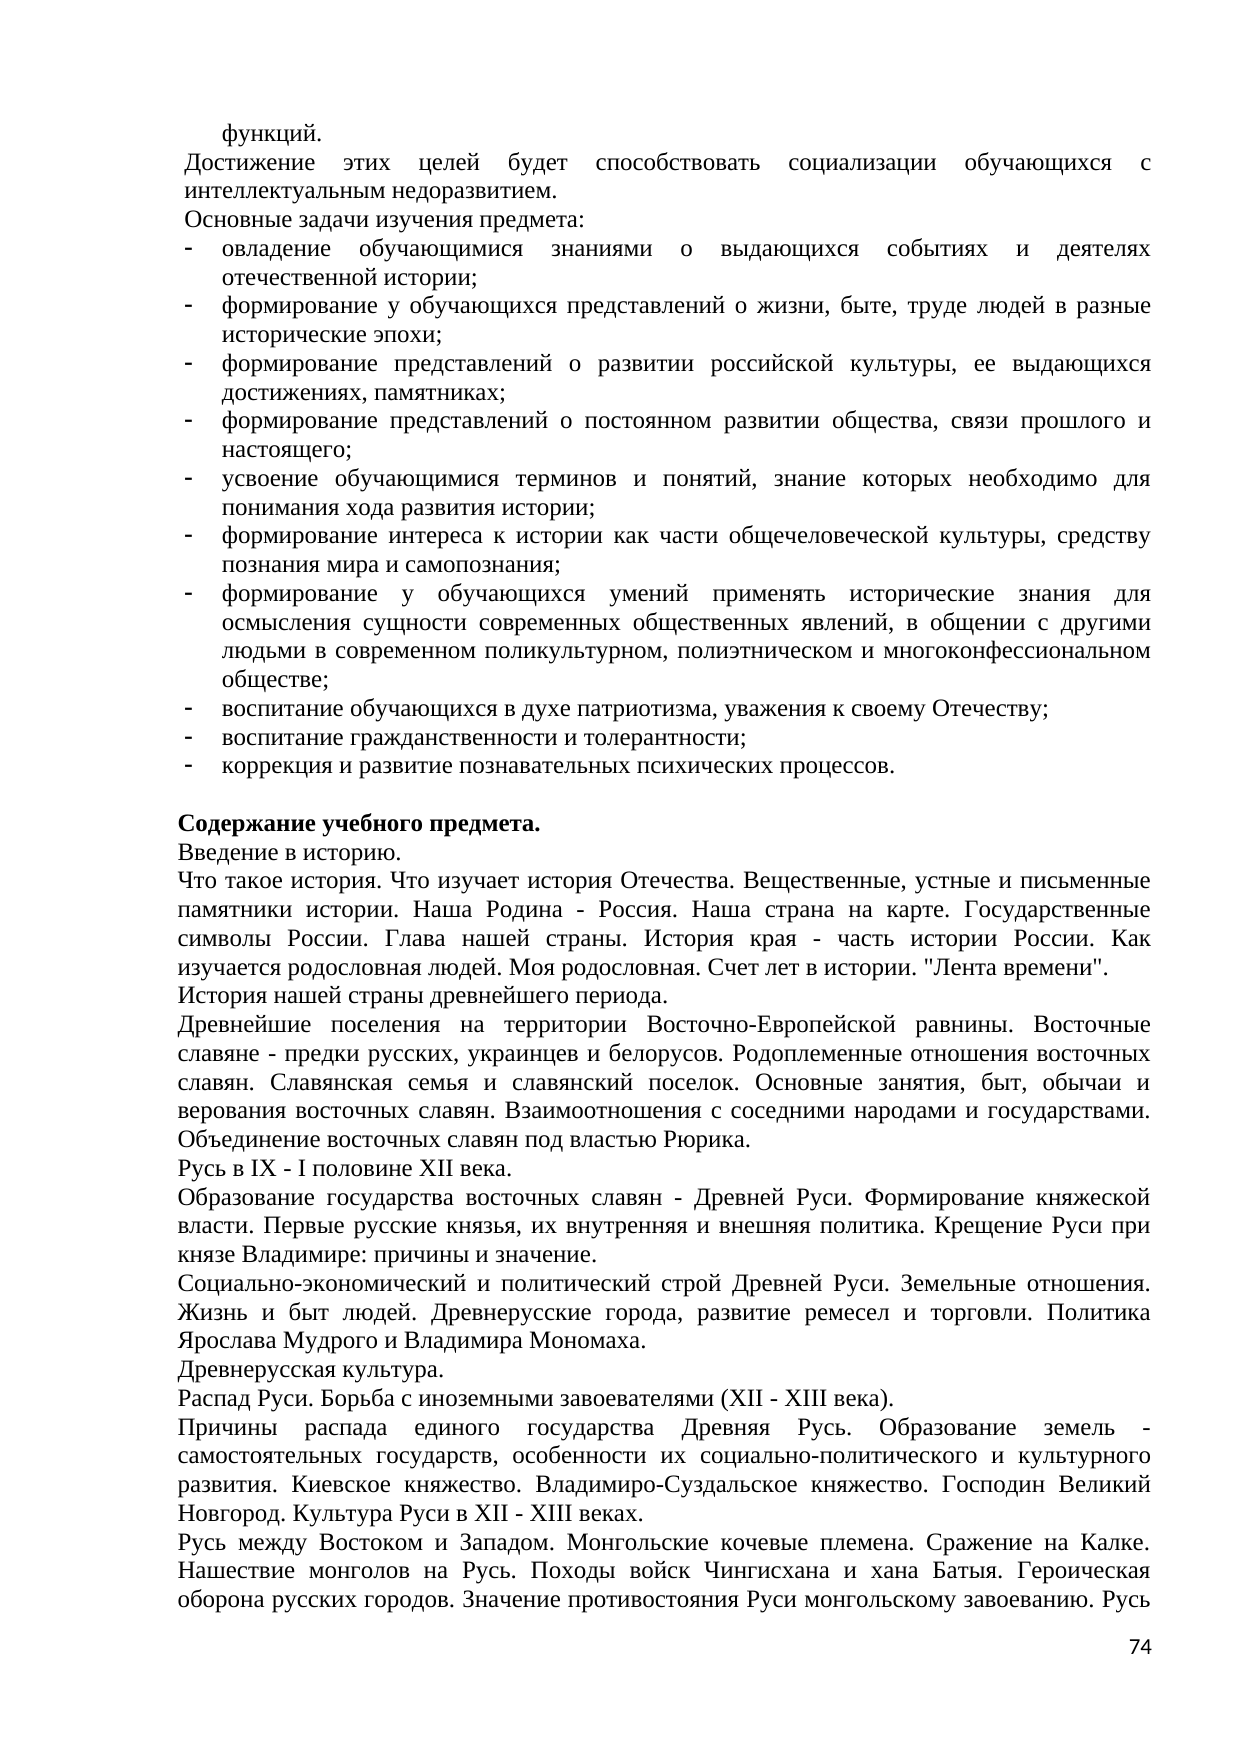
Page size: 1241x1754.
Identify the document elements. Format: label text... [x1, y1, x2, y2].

text Образование государства восточных славян - Древней Руси. Формирование княжеской власти. Первые русские князья, их внутренняя и внешняя политика. Крещение Руси при князе Владимире: причины и значение. [177, 1182, 1152, 1268]
text Распад Руси. Борьба с иноземными завоевателями (XII - XIII века). [177, 1383, 1152, 1412]
text История нашей страны древнейшего периода. [177, 981, 1152, 1009]
list формирование представлений о развитии российской культуры, ее выдающихся достижениях, памятниках; [184, 348, 1152, 406]
text Социально-экономический и политический строй Древней Руси. Земельные отношения. Жизнь и быт людей. Древнерусские города, развитие ремесел и торговли. Политика Ярослава Мудрого и Владимира Мономаха. [177, 1268, 1152, 1354]
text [177, 1527, 1152, 1613]
text Русь в IX - I половине XII века. [177, 1153, 1152, 1182]
list воспитание обучающихся в духе патриотизма, уважения к своему Отечеству; [184, 693, 1152, 722]
list формирование интереса к истории как части общечеловеческой культуры, средству познания мира и самопознания; [184, 521, 1152, 578]
list формирование у обучающихся представлений о жизни, быте, труде людей в разные исторические эпохи; [184, 291, 1152, 348]
text Причины распада единого государства Древняя Русь. Образование земель - самостоятельных государств, особенности их социально-политического и культурного развития. Киевское княжество. Владимиро-Суздальское княжество. Господин Великий Новгород. Культура Руси в XII - XIII веках. [177, 1412, 1152, 1527]
list усвоение обучающимися терминов и понятий, знание которых необходимо для понимания хода развития истории; [184, 463, 1152, 521]
text Достижение этих целей будет способствовать социализации обучающихся с интеллектуальным недоразвитием. [184, 147, 1152, 204]
text Содержание учебного предмета. [177, 808, 1152, 837]
text Древнерусская культура. [177, 1354, 1152, 1383]
text Основные задачи изучения предмета: [184, 204, 1152, 233]
list коррекция и развитие познавательных психических процессов. [184, 751, 1152, 779]
list овладение обучающимися знаниями о выдающихся событиях и деятелях отечественной истории; [184, 233, 1152, 291]
list воспитание гражданственности и толерантности; [184, 722, 1152, 751]
list формирование представлений о постоянном развитии общества, связи прошлого и настоящего; [184, 406, 1152, 463]
text Древнейшие поселения на территории Восточно-Европейской равнины. Восточные славяне - предки русских, украинцев и белорусов. Родоплеменные отношения восточных славян. Славянская семья и славянский поселок. Основные занятия, быт, обычаи и верования восточных славян. Взаимоотношения с соседними народами и государствами. Объединение восточных славян под властью Рюрика. [177, 1009, 1152, 1153]
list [184, 118, 1152, 147]
text Введение в историю. [177, 837, 1152, 866]
list формирование у обучающихся умений применять исторические знания для осмысления сущности современных общественных явлений, в общении с другими людьми в современном поликультурном, полиэтническом и многоконфессиональном обществе; [184, 578, 1152, 693]
text Что такое история. Что изучает история Отечества. Вещественные, устные и письменные памятники истории. Наша Родина - Россия. Наша страна на карте. Государственные символы России. Глава нашей страны. История края - часть истории России. Как изучается родословная людей. Моя родословная. Счет лет в истории. "Лента времени". [177, 866, 1152, 981]
